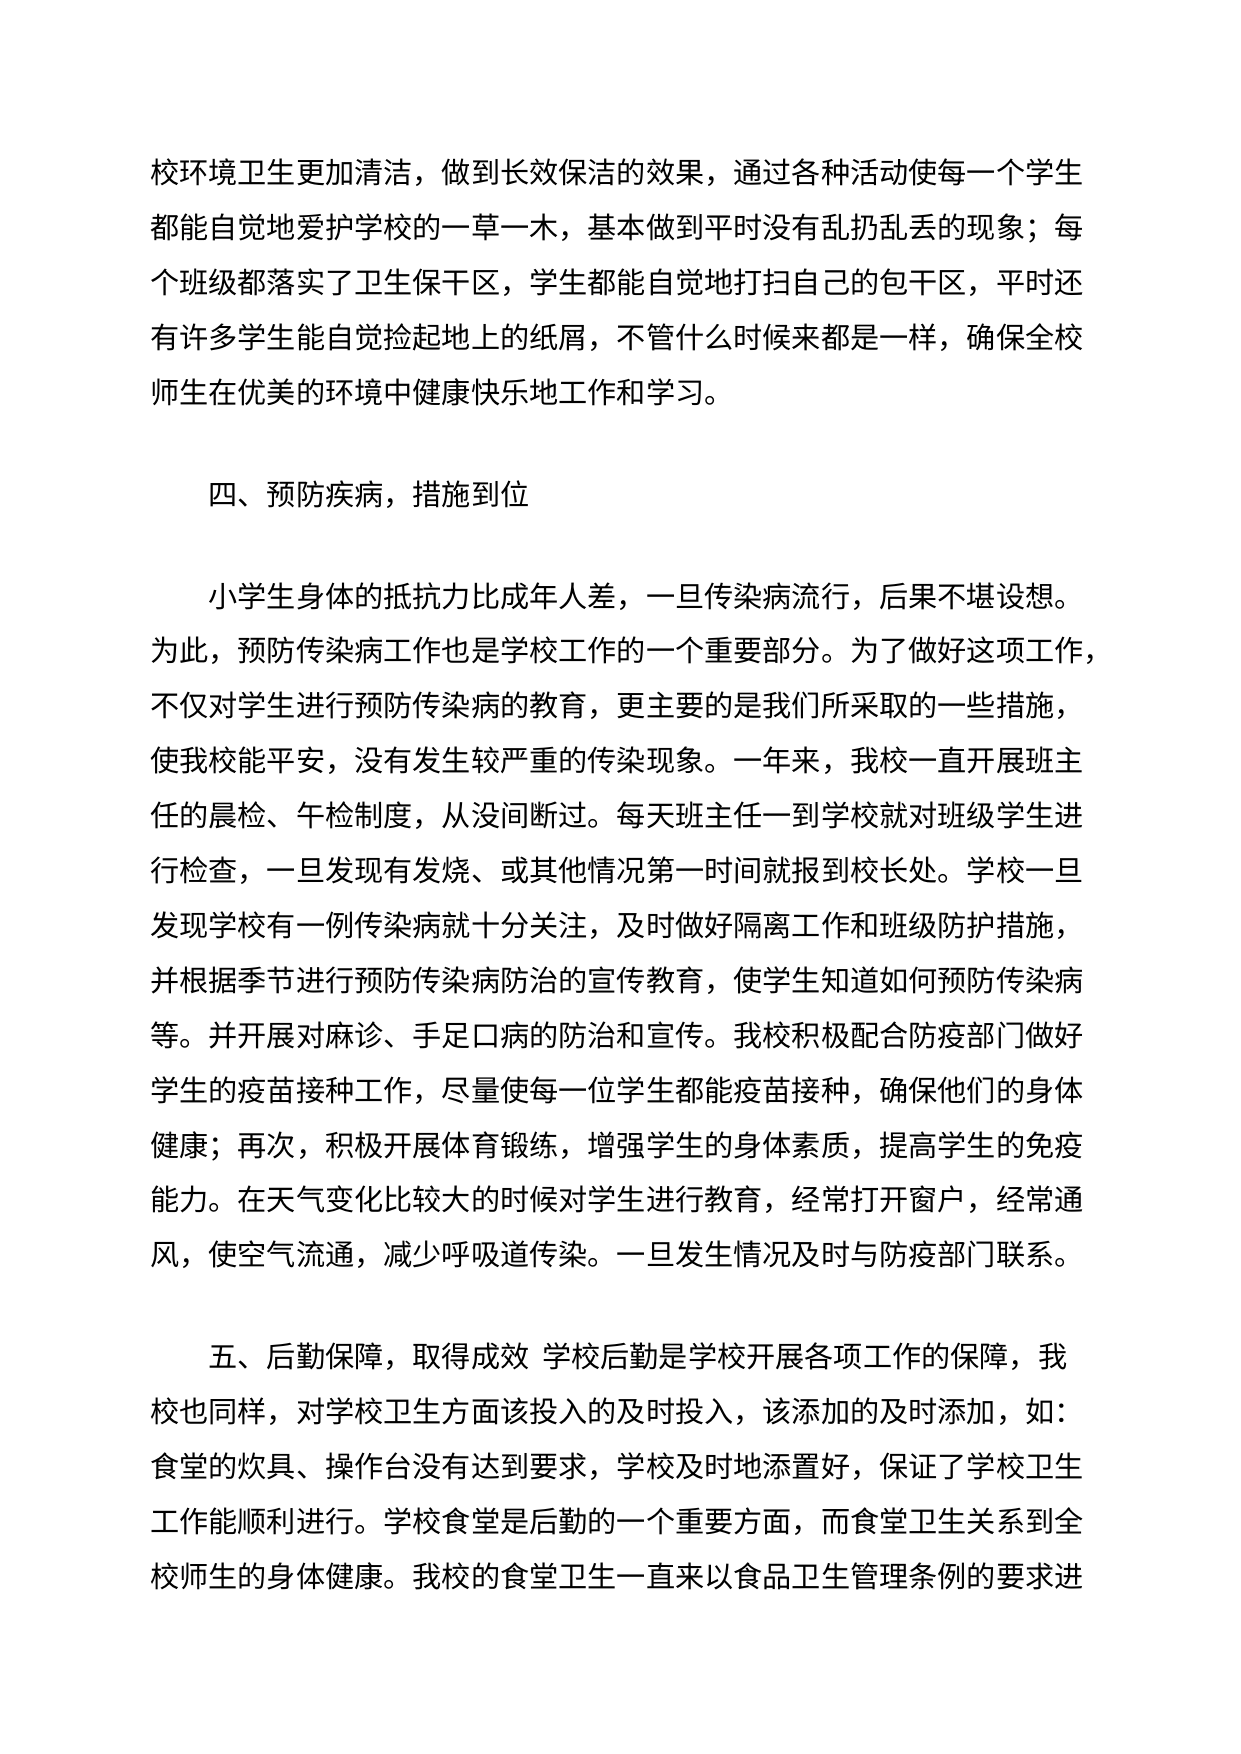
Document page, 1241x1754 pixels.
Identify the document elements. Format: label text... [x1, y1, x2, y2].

text 小学生身体的抵抗力比成年人差，一旦传染病流行，后果不堪设想。为此，预防传染病工作也是学校工作的一个重要部分。为了做好这项工作，不仅对学生进行预防传染病的教育，更主要的是我们所采取的一些措施，使我校能平安，没有发生较严重的传染现象。一年来，我校一直开展班主任的晨检、午检制度，从没间断过。每天班主任一到学校就对班级学生进行检查，一旦发现有发烧、或其他情况第一时间就报到校长处。学校一旦发现学校有一例传染病就十分关注，及时做好隔离工作和班级防护措施，并根据季节进行预防传染病防治的宣传教育，使学生知道如何预防传染病等。并开展对麻诊、手足口病的防治和宣传。我校积极配合防疫部门做好学生的疫苗接种工作，尽量使每一位学生都能疫苗接种，确保他们的身体健康；再次，积极开展体育锻练，增强学生的身体素质，提高学生的免疫能力。在天气变化比较大的时候对学生进行教育，经常打开窗户，经常通风，使空气流通，减少呼吸道传染。一旦发生情况及时与防疫部门联系。 [150, 573, 1090, 1274]
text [150, 150, 1090, 412]
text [150, 1334, 1090, 1596]
text 四、预防疾病，措施到位 [150, 471, 1090, 514]
